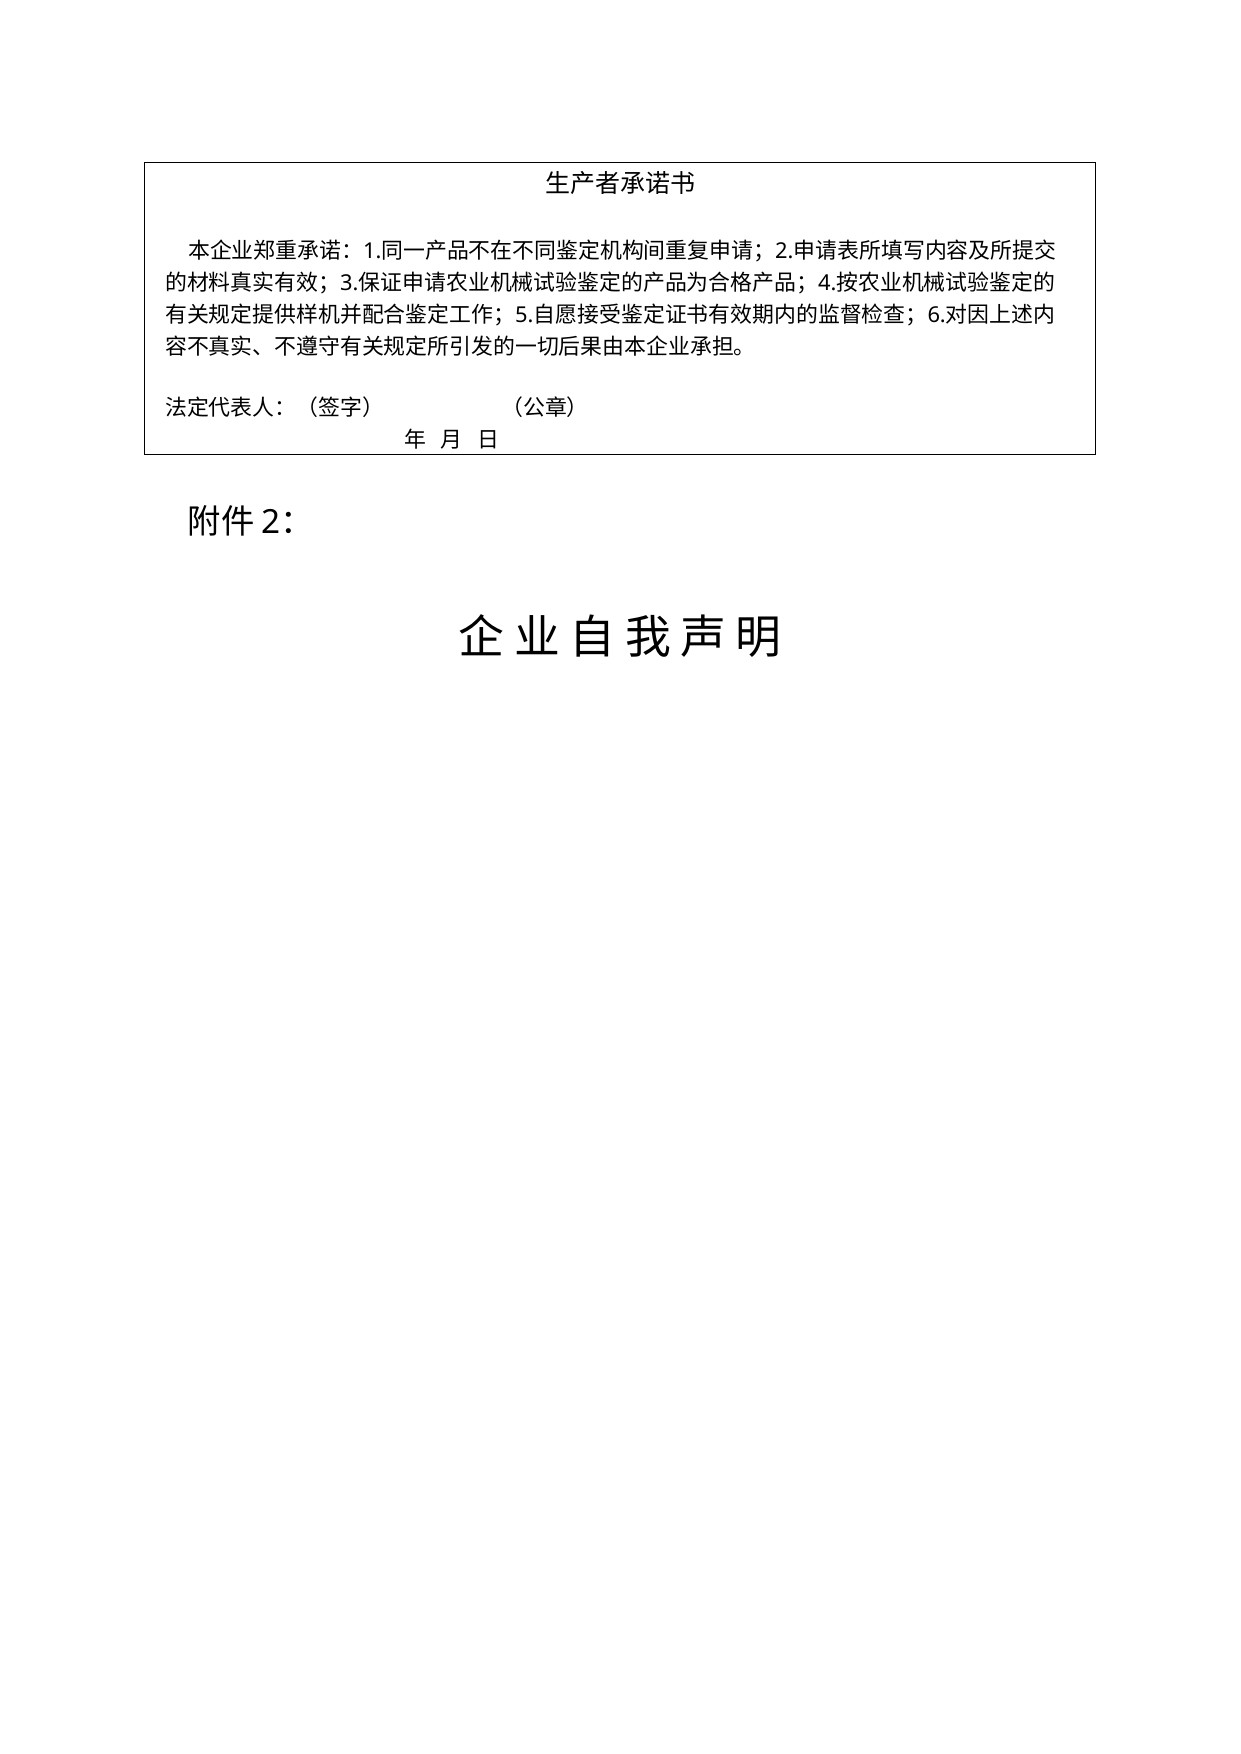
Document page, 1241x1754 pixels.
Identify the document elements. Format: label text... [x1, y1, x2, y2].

text 企业自我声明 [187, 584, 1053, 682]
text 附件2： [187, 487, 1053, 552]
table_cell 生产者承诺书 本企业郑重承诺：1.同一产品不在不同鉴定机构间重复申请；2.申请表所填写内容及所提交的材料真实有效；3.保证申请农业机械试验鉴定的产品为合格产品；4.按农业机械试验鉴定的有关规定提供样机并配合鉴定工作；5.自愿接受鉴定证书有效期内的监督检查；6.对因上述内容不真实、不遵守有关规定所引发的一切后果由本企业承担。 法定代表人：（签字） （公章） 年 月 日 [145, 163, 1095, 453]
